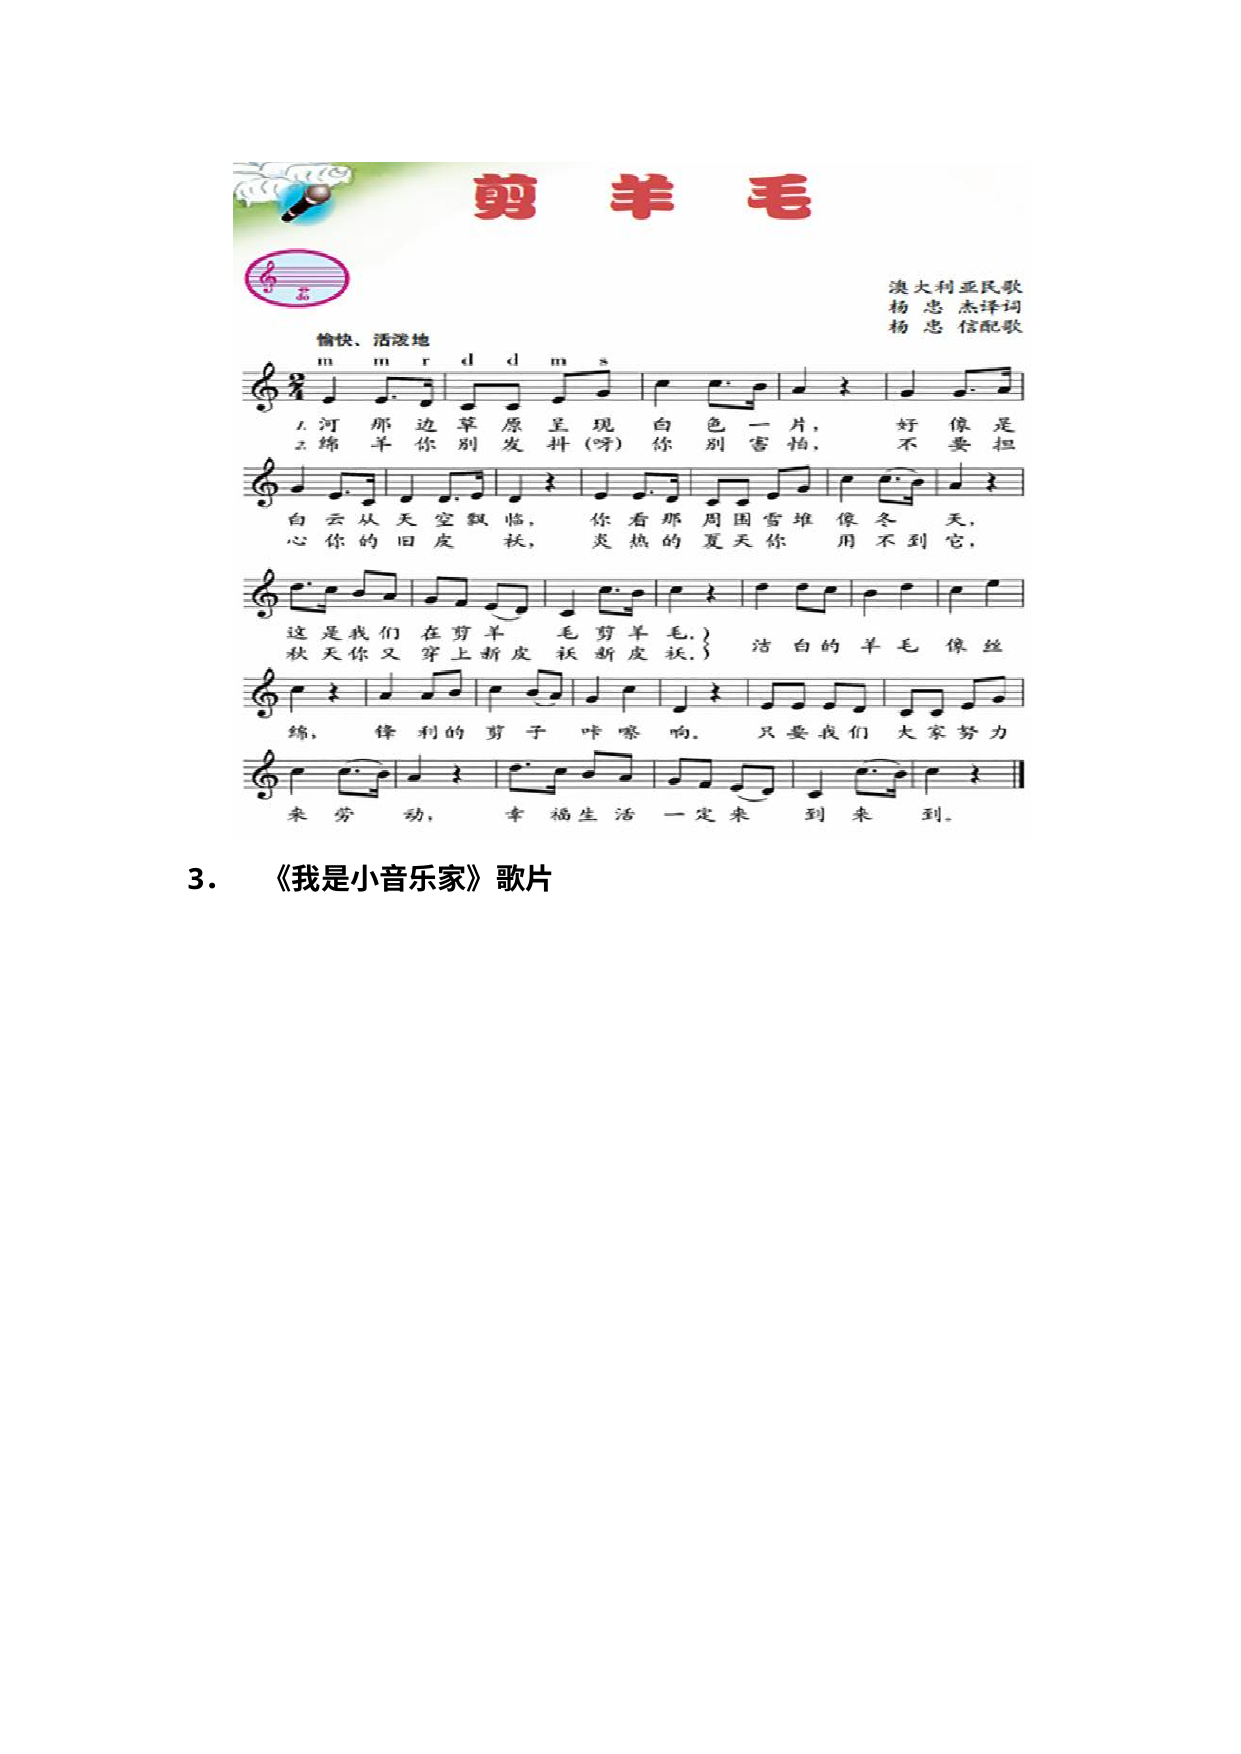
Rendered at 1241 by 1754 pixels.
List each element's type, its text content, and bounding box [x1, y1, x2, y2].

picture [233, 162, 1032, 841]
list 《我是小音乐家》歌片 [187, 844, 1053, 909]
